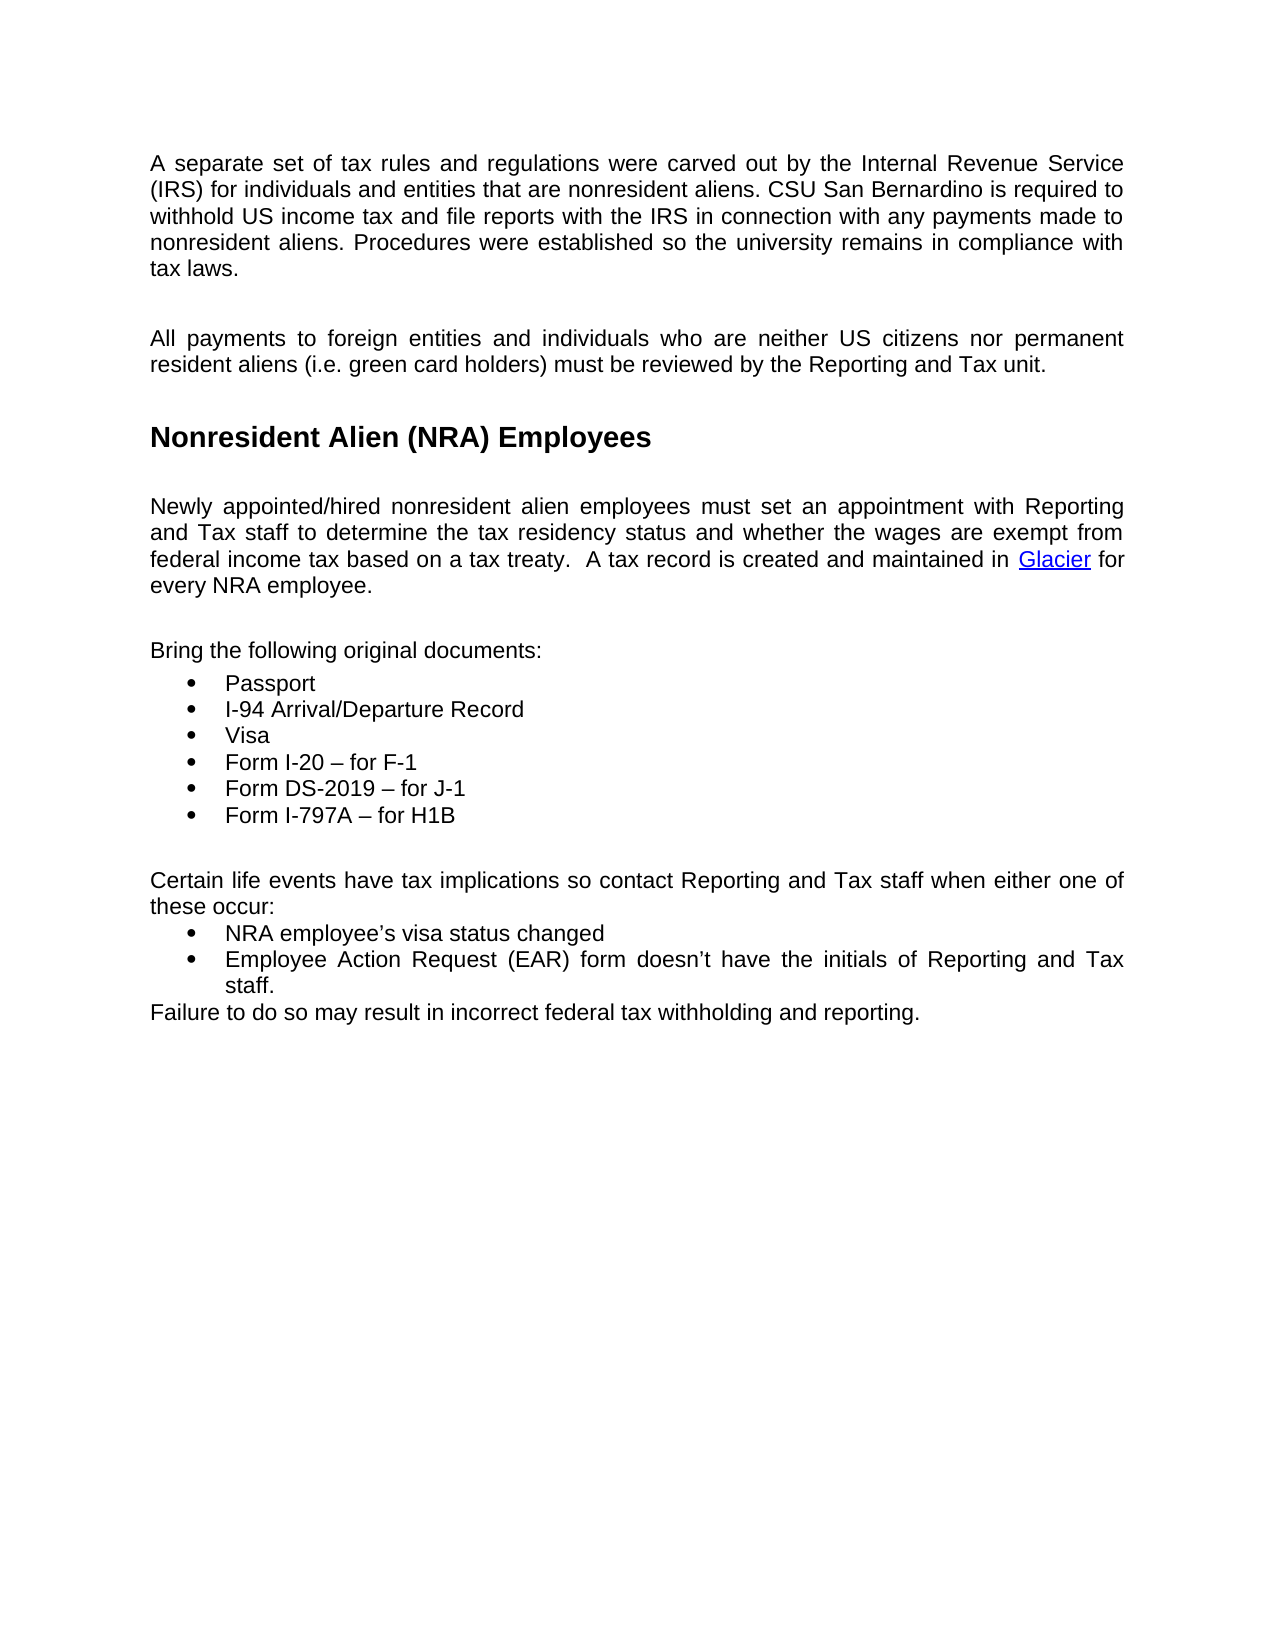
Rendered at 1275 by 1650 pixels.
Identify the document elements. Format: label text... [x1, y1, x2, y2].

text All payments to foreign entities and individuals who are neither US citizens nor permanent resident aliens (i.e. green card holders) must be reviewed by the Reporting and Tax unit. [150, 325, 1125, 377]
list Form I-797A – for H1B [187, 802, 1125, 828]
text Newly appointed/hired nonresident alien employees must set an appointment with Reporting and Tax staff to determine the tax residency status and whether the wages are exempt from federal income tax based on a tax treaty. A tax record is created and maintained in Glacier for every NRA employee. [150, 493, 1125, 598]
list Employee Action Request (EAR) form doesn’t have the initials of Reporting and Tax staff. [187, 946, 1125, 998]
text Bring the following original documents: [150, 637, 1125, 663]
text Failure to do so may result in incorrect federal tax withholding and reporting. [150, 998, 1125, 1025]
list Visa [187, 722, 1125, 749]
text Certain life events have tax implications so contact Reporting and Tax staff when either one of these occur: [150, 867, 1125, 919]
list I-94 Arrival/Departure Record [187, 696, 1125, 722]
list NRA employee’s visa status changed [187, 919, 1125, 946]
list Form DS-2019 – for J-1 [187, 775, 1125, 802]
text A separate set of tax rules and regulations were carved out by the Internal Revenue Service (IRS) for individuals and entities that are nonresident aliens. CSU San Bernardino is required to withhold US income tax and file reports with the IRS in connection with any payments made to nonresident aliens. Procedures were established so the university remains in compliance with tax laws. [150, 150, 1125, 282]
text Nonresident Alien (NRA) Employees [150, 421, 1125, 454]
list Passport [187, 670, 1125, 696]
list Form I-20 – for F-1 [187, 749, 1125, 775]
